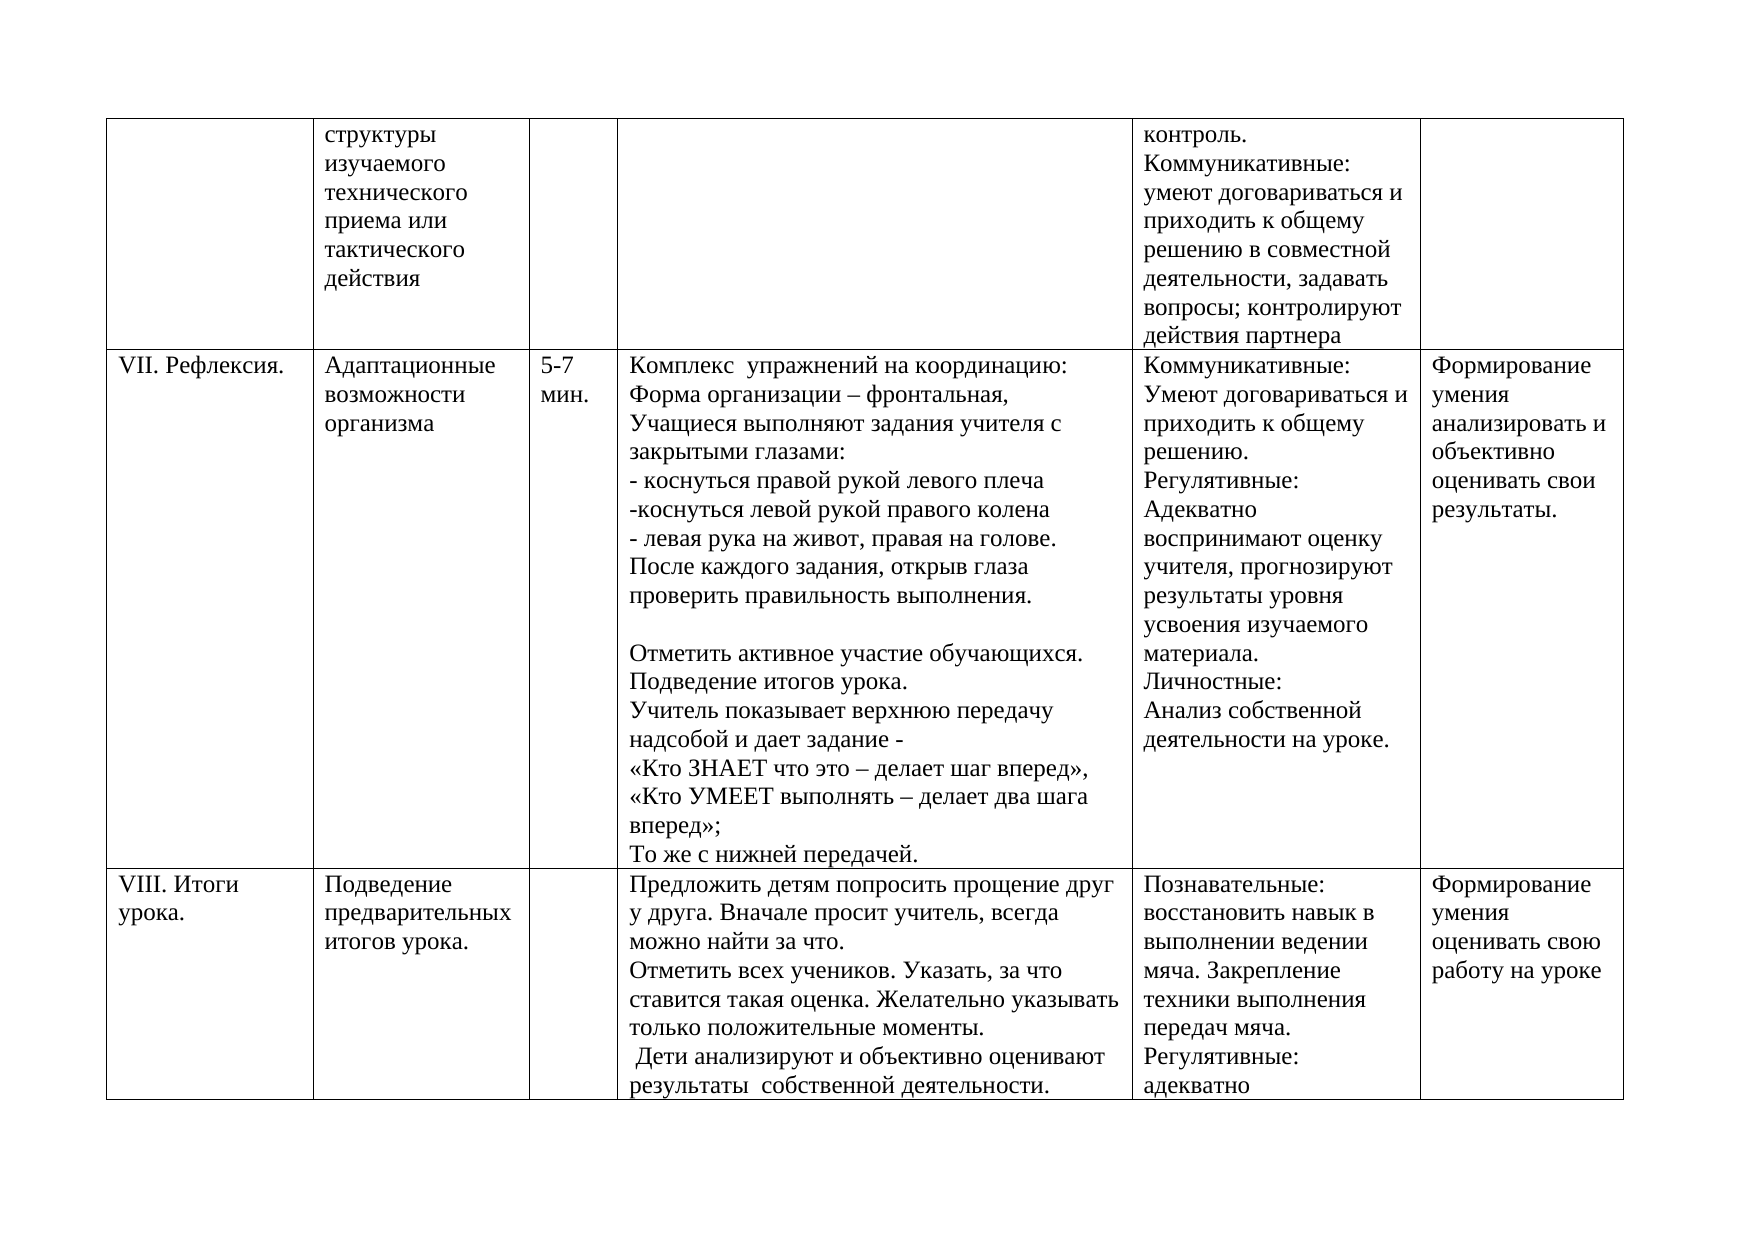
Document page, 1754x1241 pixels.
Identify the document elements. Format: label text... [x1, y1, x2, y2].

table_cell [530, 119, 617, 349]
table_cell VII. Рефлексия. [107, 350, 313, 868]
table_cell 5-7 мин. [530, 350, 617, 868]
table_cell [1421, 119, 1623, 349]
table_cell Формирование умения анализировать и объективно оценивать свои результаты. [1421, 350, 1623, 868]
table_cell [1133, 869, 1420, 1099]
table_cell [314, 869, 529, 1099]
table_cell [1421, 869, 1623, 1099]
table_cell Коммуникативные: Умеют договариваться и приходить к общему решению. Регулятивные: Адекватно воспринимают оценку учителя, прогнозируют результаты уровня усвоения изучаемого материала. Личностные: Анализ собственной деятельности на уроке. [1133, 350, 1420, 868]
table_cell Адаптационные возможности организма [314, 350, 529, 868]
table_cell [107, 119, 313, 349]
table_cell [1133, 119, 1420, 349]
table_cell [530, 869, 617, 1099]
table_cell VIII. Итоги урока. [107, 869, 313, 1099]
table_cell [618, 119, 1132, 349]
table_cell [618, 869, 1132, 1099]
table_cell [314, 119, 529, 349]
table_cell Комплекс упражнений на координацию: Форма организации – фронтальная, Учащиеся выполняют задания учителя с закрытыми глазами: - коснуться правой рукой левого плеча -коснуться левой рукой правого колена - левая рука на живот, правая на голове. После каждого задания, открыв глаза проверить правильность выполнения. Отметить активное участие обучающихся. Подведение итогов урока. Учитель показывает верхнюю передачу надсобой и дает задание - «Кто ЗНАЕТ что это – делает шаг вперед», «Кто УМЕЕТ выполнять – делает два шага вперед»; То же с нижней передачей. [618, 350, 1132, 868]
